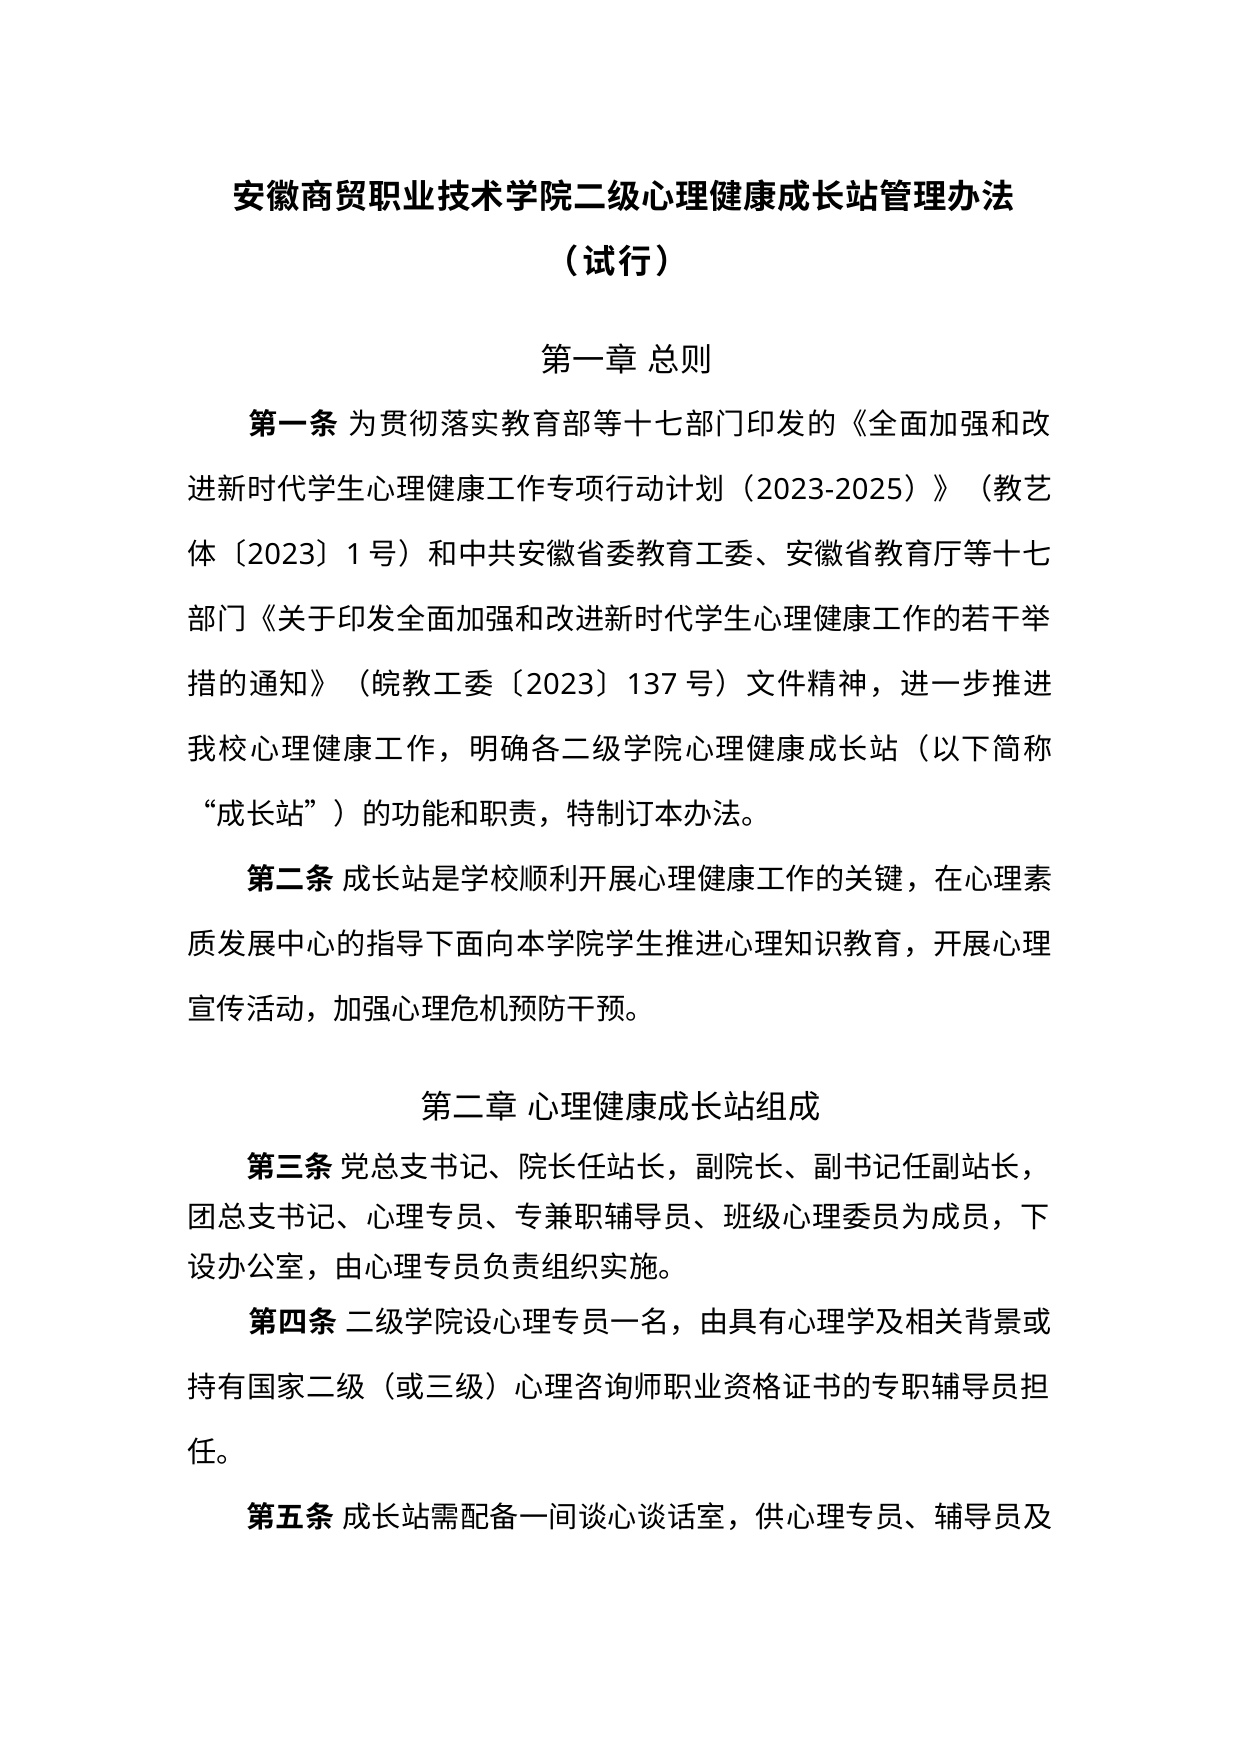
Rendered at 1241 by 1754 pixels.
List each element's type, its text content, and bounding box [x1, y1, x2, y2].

text 第三条 党总支书记、院长任站长，副院长、副书记任副站长，团总支书记、心理专员、专兼职辅导员、班级心理委员为成员，下设办公室，由心理专员负责组织实施。 [187, 1137, 1053, 1287]
text 第一条 为贯彻落实教育部等十七部门印发的《全面加强和改进新时代学生心理健康工作专项行动计划（2023-2025）》（教艺体〔2023〕1号）和中共安徽省委教育工委、安徽省教育厅等十七部门《关于印发全面加强和改进新时代学生心理健康工作的若干举措的通知》（皖教工委〔2023〕137号）文件精神，进一步推进我校心理健康工作，明确各二级学院心理健康成长站（以下简称“成长站”）的功能和职责，特制订本办法。 [187, 389, 1053, 844]
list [187, 1482, 1053, 1547]
text 第一章 总则 [540, 324, 1053, 389]
text 第二条 成长站是学校顺利开展心理健康工作的关键，在心理素质发展中心的指导下面向本学院学生推进心理知识教育，开展心理宣传活动，加强心理危机预防干预。 [187, 844, 1053, 1039]
text （试行） [545, 227, 1053, 292]
text 第二章 心理健康成长站组成 [187, 1072, 1053, 1137]
text 安徽商贸职业技术学院二级心理健康成长站管理办法 [232, 162, 1053, 227]
text 第四条 二级学院设心理专员一名，由具有心理学及相关背景或持有国家二级（或三级）心理咨询师职业资格证书的专职辅导员担任。 [187, 1287, 1053, 1482]
